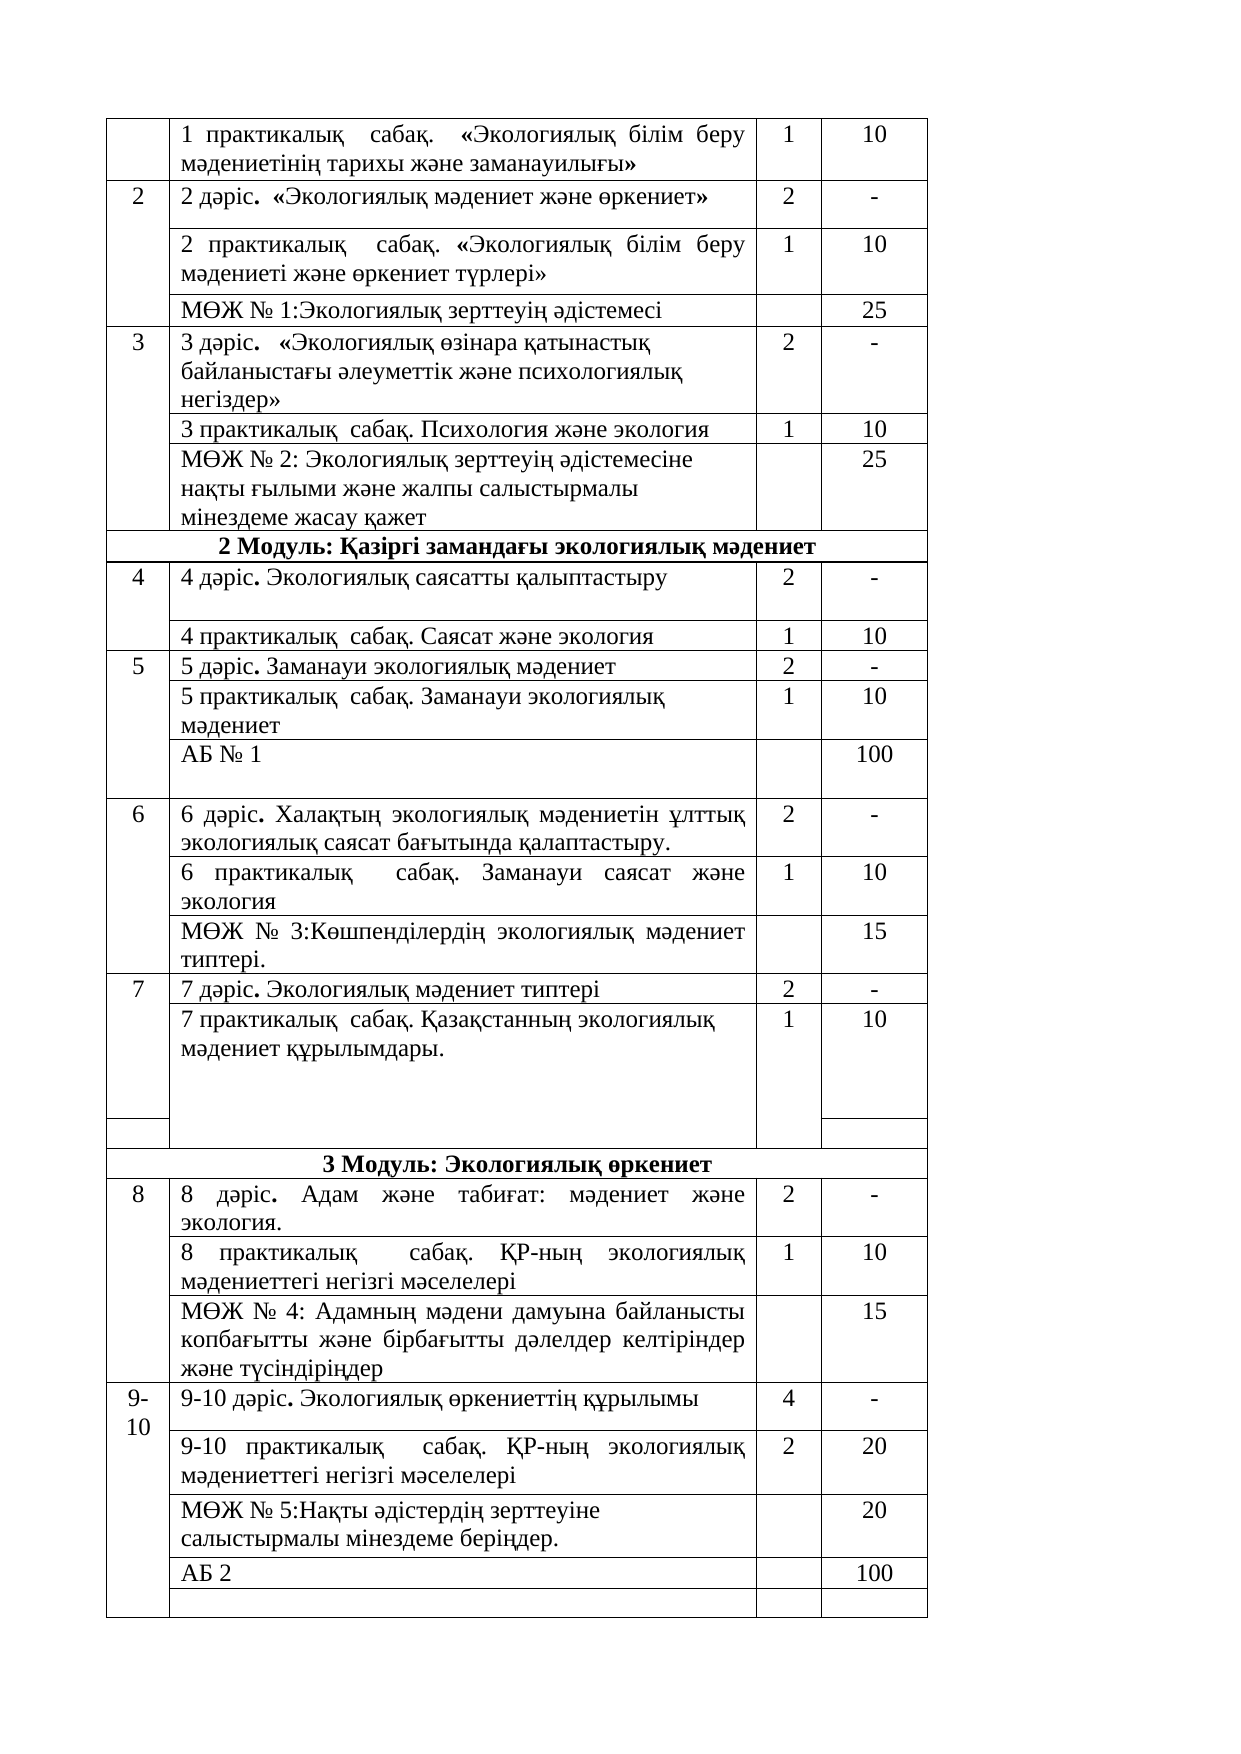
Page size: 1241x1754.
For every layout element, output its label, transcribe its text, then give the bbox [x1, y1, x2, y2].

table_cell 3 практикалық сабақ. Психология және экология [170, 414, 756, 443]
table_cell 4 [107, 563, 169, 650]
table_cell 10 [822, 681, 927, 738]
table_cell [757, 444, 821, 530]
table_cell 2 практикалық сабақ. «Экологиялық білім беру мәдениеті және өркениет түрлері» [170, 229, 756, 294]
table_cell 3 [107, 327, 169, 530]
table_cell - [822, 327, 927, 413]
table_cell 1 [757, 1004, 821, 1148]
table_cell 1 [107, 119, 169, 180]
table_cell [757, 916, 821, 973]
table_cell 100 [822, 740, 927, 798]
table_cell - [822, 799, 927, 856]
table_cell 8 дәріс. Адам және табиғат: мәдениет және экология. [170, 1179, 756, 1236]
table_cell 9-10 дәріс. Экологиялық өркениеттің құрылымы [170, 1383, 756, 1430]
table_cell - [822, 1383, 927, 1430]
table_cell 6 практикалық сабақ. Заманауи саясат және экология [170, 857, 756, 915]
table_cell МӨЖ № 3:Көшпенділердің экологиялық мәдениет типтері. [170, 916, 756, 973]
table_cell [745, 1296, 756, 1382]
table_cell 1 [757, 229, 821, 294]
table_cell МӨЖ № 5:Нақты әдістердің зерттеуіне салыстырмалы мінездеме беріңдер. [170, 1495, 756, 1557]
table_cell 9-10 [107, 1383, 169, 1617]
table_cell [757, 1495, 821, 1557]
table_cell АБ № 1 [170, 740, 756, 798]
table_cell [822, 1589, 927, 1617]
table_cell МӨЖ № 1:Экологиялық зерттеуің әдістемесі [170, 295, 756, 326]
table_cell 25 [822, 444, 927, 530]
table_cell 10 [822, 621, 927, 650]
table_cell 2 [757, 651, 821, 680]
table_cell 3 Модуль: Экологиялық өркениет [107, 1149, 927, 1178]
table_cell 9-10 практикалық сабақ. ҚР-ның экологиялық мәдениеттегі негізгі мәселелері [170, 1431, 756, 1494]
table_cell 2 [757, 327, 821, 413]
table_cell 2 [757, 1431, 821, 1494]
table_cell 1 [757, 857, 821, 915]
table_cell 2 [757, 181, 821, 228]
table_cell 7 [107, 974, 169, 1118]
table_cell 1 практикалық сабақ. «Экологиялық білім беру мәдениетінің тарихы және заманауилығы» [170, 119, 756, 180]
table_cell 2 [107, 181, 169, 326]
table_cell 7 дәріс. Экологиялық мәдениет типтері [170, 974, 756, 1003]
table_cell 10 [822, 857, 927, 915]
table_cell 25 [822, 295, 927, 326]
table_cell [757, 1558, 821, 1587]
table_cell [170, 1589, 756, 1617]
table_cell - [822, 651, 927, 680]
table_cell 6 дәріс. Халақтың экологиялық мәдениетін ұлттық экологиялық саясат бағытында қалаптастыру. [170, 799, 756, 856]
table_cell [757, 1589, 821, 1617]
table_cell 2 дәріс. «Экологиялық мәдениет және өркениет» [170, 181, 756, 228]
table_cell 5 практикалық сабақ. Заманауи экологиялық мәдениет [170, 681, 756, 738]
table_cell - [822, 563, 927, 620]
table_cell 15 [822, 916, 927, 973]
table_cell 20 [822, 1495, 927, 1557]
table_cell 4 дәріс. Экологиялық саясатты қалыптастыру [170, 563, 756, 620]
table_cell 10 [822, 1004, 927, 1118]
table_cell 1 [757, 621, 821, 650]
table_cell [107, 1119, 169, 1148]
table_cell 2 [757, 563, 821, 620]
table_cell 5 [107, 651, 169, 798]
table_cell 2 [757, 974, 821, 1003]
table_cell - [822, 181, 927, 228]
table_cell 8 [107, 1179, 169, 1382]
table_cell 10 [822, 1237, 927, 1295]
table_cell 6 [107, 799, 169, 973]
table_cell [822, 1119, 927, 1148]
table_cell АБ 2 [170, 1558, 756, 1587]
table_cell 4 практикалық сабақ. Саясат және экология [170, 621, 756, 650]
table_cell 1 [757, 1237, 821, 1295]
table_cell 10 [822, 414, 927, 443]
table_cell 8 практикалық сабақ. ҚР-ның экологиялық мәдениеттегі негізгі мәселелері [170, 1237, 756, 1295]
table_cell 1 [757, 414, 821, 443]
table_cell 2 [757, 799, 821, 856]
table_cell 4 [757, 1383, 821, 1430]
table_cell 1 [757, 119, 821, 180]
table_cell 7 практикалық сабақ. Қазақстанның экологиялық мәдениет құрылымдары. [170, 1004, 756, 1148]
table_cell 1 [757, 681, 821, 738]
table_cell - [822, 1179, 927, 1236]
table_cell 2 Модуль: Қазіргі замандағы экологиялық мәдениет [107, 531, 927, 561]
table_cell 100 [822, 1558, 927, 1587]
table_cell [757, 295, 821, 326]
table_cell 15 [822, 1296, 927, 1382]
table_cell 10 [822, 119, 927, 180]
table_cell 2 [757, 1179, 821, 1236]
table_cell 10 [822, 229, 927, 294]
table_cell - [822, 974, 927, 1003]
table_cell 5 дәріс. Заманауи экологиялық мәдениет [170, 651, 756, 680]
table_cell [757, 740, 821, 798]
table_cell МӨЖ № 2: Экологиялық зерттеуің әдістемесіне нақты ғылыми және жалпы салыстырмалы мінездеме жасау қажет [170, 444, 756, 530]
table_cell [757, 1296, 821, 1382]
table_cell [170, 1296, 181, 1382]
table_cell 20 [822, 1431, 927, 1494]
table_cell 3 дәріс. «Экологиялық өзінара қатынастық байланыстағы әлеуметтік және психологиялық негіздер» [170, 327, 756, 413]
